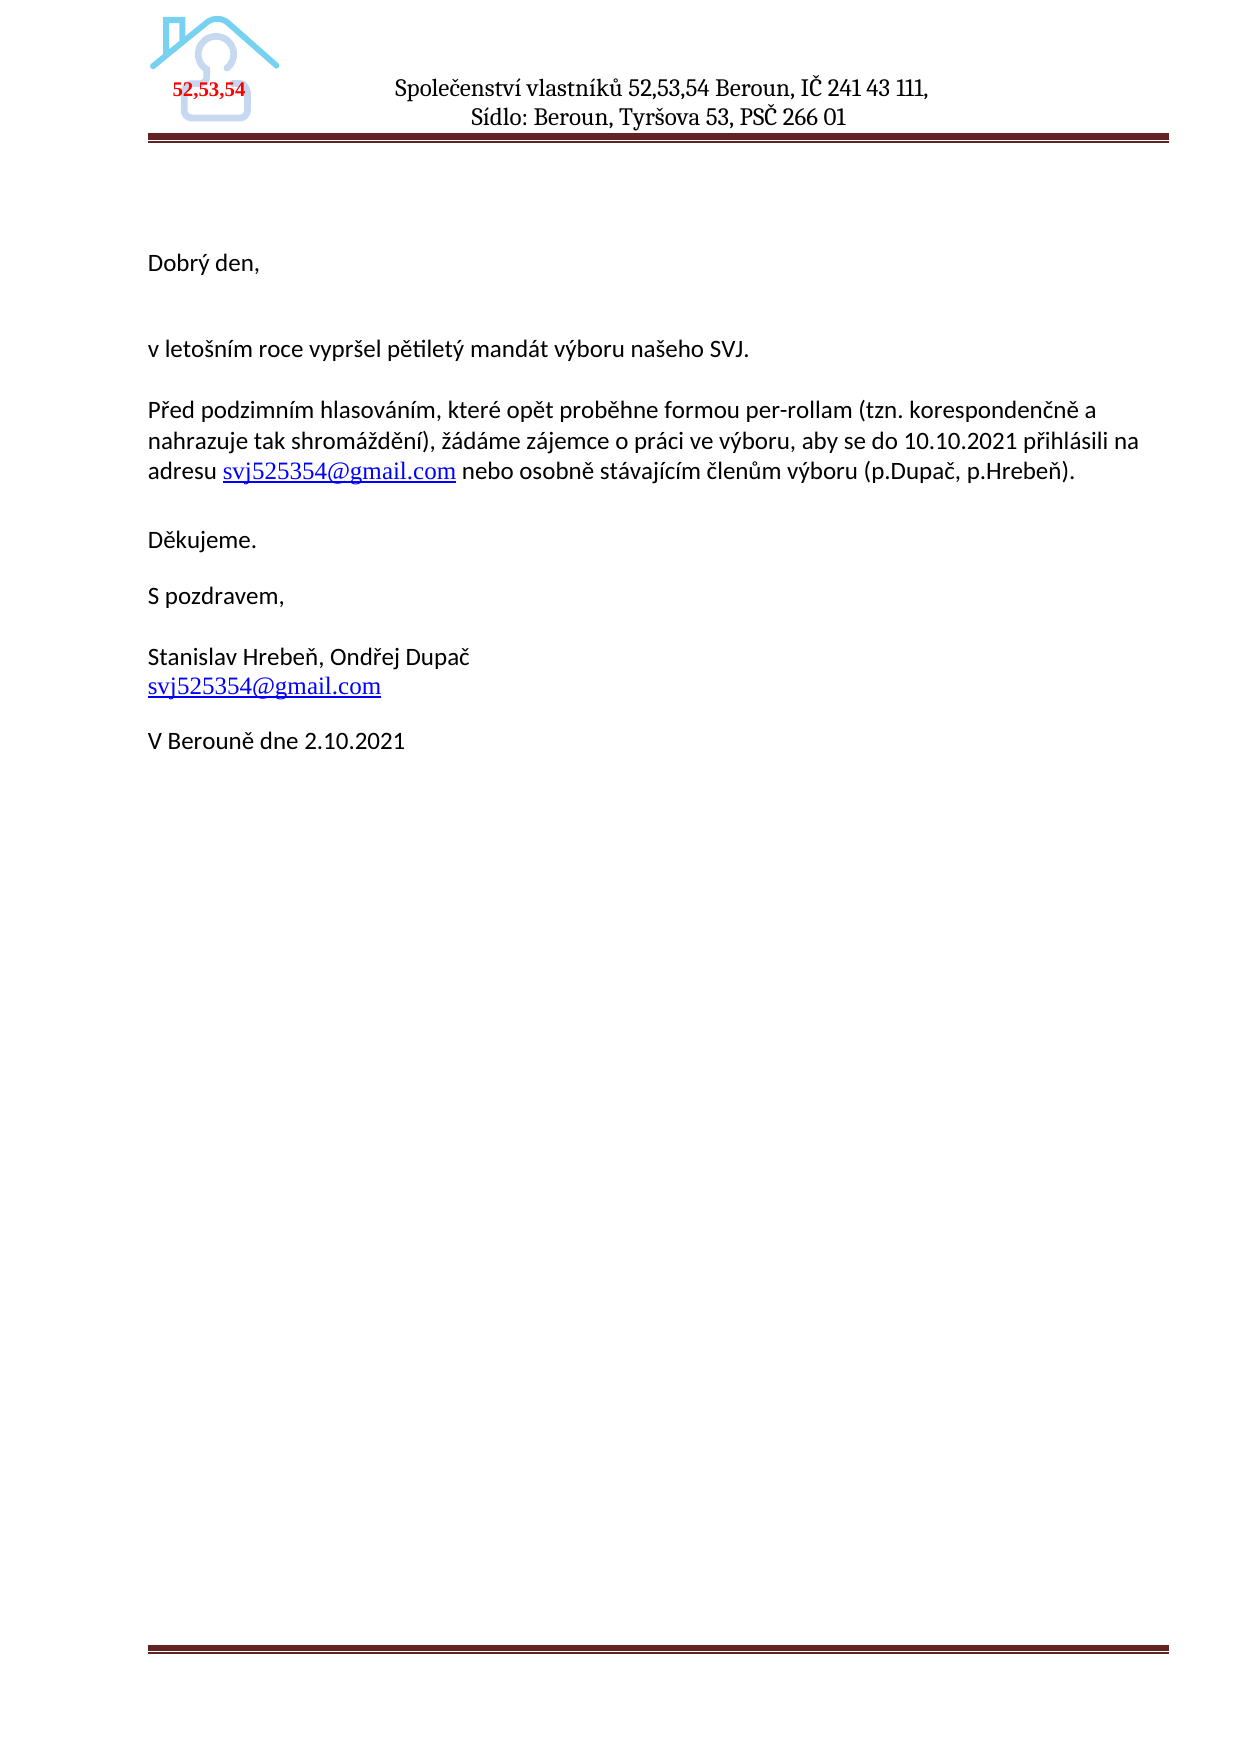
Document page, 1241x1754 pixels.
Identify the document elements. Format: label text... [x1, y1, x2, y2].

text V Berouně dne 2.10.2021 [148, 725, 1169, 756]
text Před podzimním hlasováním, které opět proběhne formou per-rollam (tzn. korespondenčně a nahrazuje tak shromáždění), žádáme zájemce o práci ve výboru, aby se do 10.10.2021 přihlásili na adresu svj525354@gmail.com nebo osobně stávajícím členům výboru (p.Dupač, p.Hrebeň). [148, 394, 1169, 486]
text Dobrý den, [148, 247, 1169, 278]
text S pozdravem, Stanislav Hrebeň, Ondřej Dupač svj525354@gmail.com [148, 580, 1169, 700]
text v letošním roce vypršel pětiletý mandát výboru našeho SVJ. [148, 333, 1169, 364]
text Děkujeme. [148, 486, 1169, 555]
